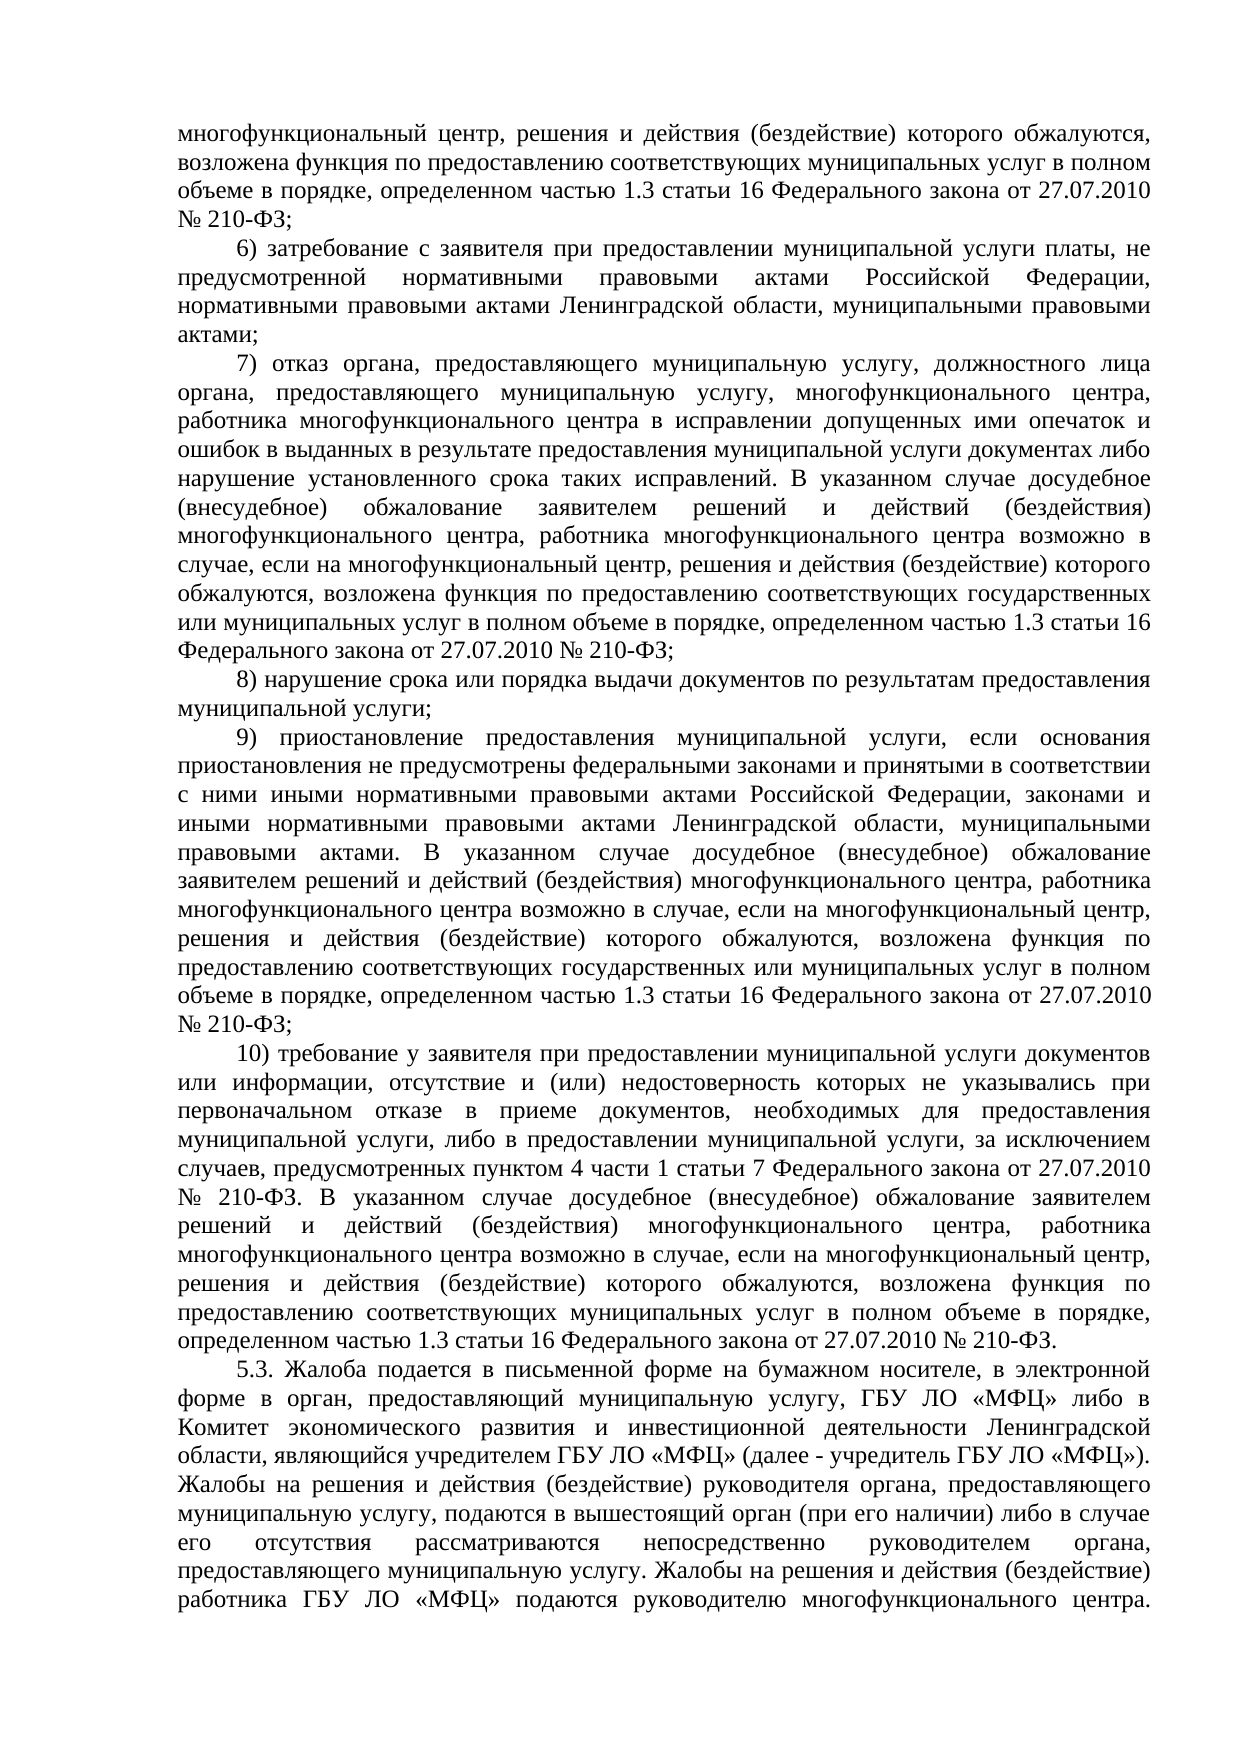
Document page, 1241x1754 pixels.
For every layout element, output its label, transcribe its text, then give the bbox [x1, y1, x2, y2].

text 8) нарушение срока или порядка выдачи документов по результатам предоставления муниципальной услуги; [177, 664, 1152, 722]
text 9) приостановление предоставления муниципальной услуги, если основания приостановления не предусмотрены федеральными законами и принятыми в соответствии с ними иными нормативными правовыми актами Российской Федерации, законами и иными нормативными правовыми актами Ленинградской области, муниципальными правовыми актами. В указанном случае досудебное (внесудебное) обжалование заявителем решений и действий (бездействия) многофункционального центра, работника многофункционального центра возможно в случае, если на многофункциональный центр, решения и действия (бездействие) которого обжалуются, возложена функция по предоставлению соответствующих государственных или муниципальных услуг в полном объеме в порядке, определенном частью 1.3 статьи 16 Федерального закона от 27.07.2010 № 210-ФЗ; [177, 722, 1152, 1038]
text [177, 1354, 1152, 1613]
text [177, 118, 1152, 233]
text 10) требование у заявителя при предоставлении муниципальной услуги документов или информации, отсутствие и (или) недостоверность которых не указывались при первоначальном отказе в приеме документов, необходимых для предоставления муниципальной услуги, либо в предоставлении муниципальной услуги, за исключением случаев, предусмотренных пунктом 4 части 1 статьи 7 Федерального закона от 27.07.2010 № 210-ФЗ. В указанном случае досудебное (внесудебное) обжалование заявителем решений и действий (бездействия) многофункционального центра, работника многофункционального центра возможно в случае, если на многофункциональный центр, решения и действия (бездействие) которого обжалуются, возложена функция по предоставлению соответствующих муниципальных услуг в полном объеме в порядке, определенном частью 1.3 статьи 16 Федерального закона от 27.07.2010 № 210-ФЗ. [177, 1038, 1152, 1354]
text 7) отказ органа, предоставляющего муниципальную услугу, должностного лица органа, предоставляющего муниципальную услугу, многофункционального центра, работника многофункционального центра в исправлении допущенных ими опечаток и ошибок в выданных в результате предоставления муниципальной услуги документах либо нарушение установленного срока таких исправлений. В указанном случае досудебное (внесудебное) обжалование заявителем решений и действий (бездействия) многофункционального центра, работника многофункционального центра возможно в случае, если на многофункциональный центр, решения и действия (бездействие) которого обжалуются, возложена функция по предоставлению соответствующих государственных или муниципальных услуг в полном объеме в порядке, определенном частью 1.3 статьи 16 Федерального закона от 27.07.2010 № 210-ФЗ; [177, 348, 1152, 664]
text 6) затребование с заявителя при предоставлении муниципальной услуги платы, не предусмотренной нормативными правовыми актами Российской Федерации, нормативными правовыми актами Ленинградской области, муниципальными правовыми актами; [177, 233, 1152, 348]
